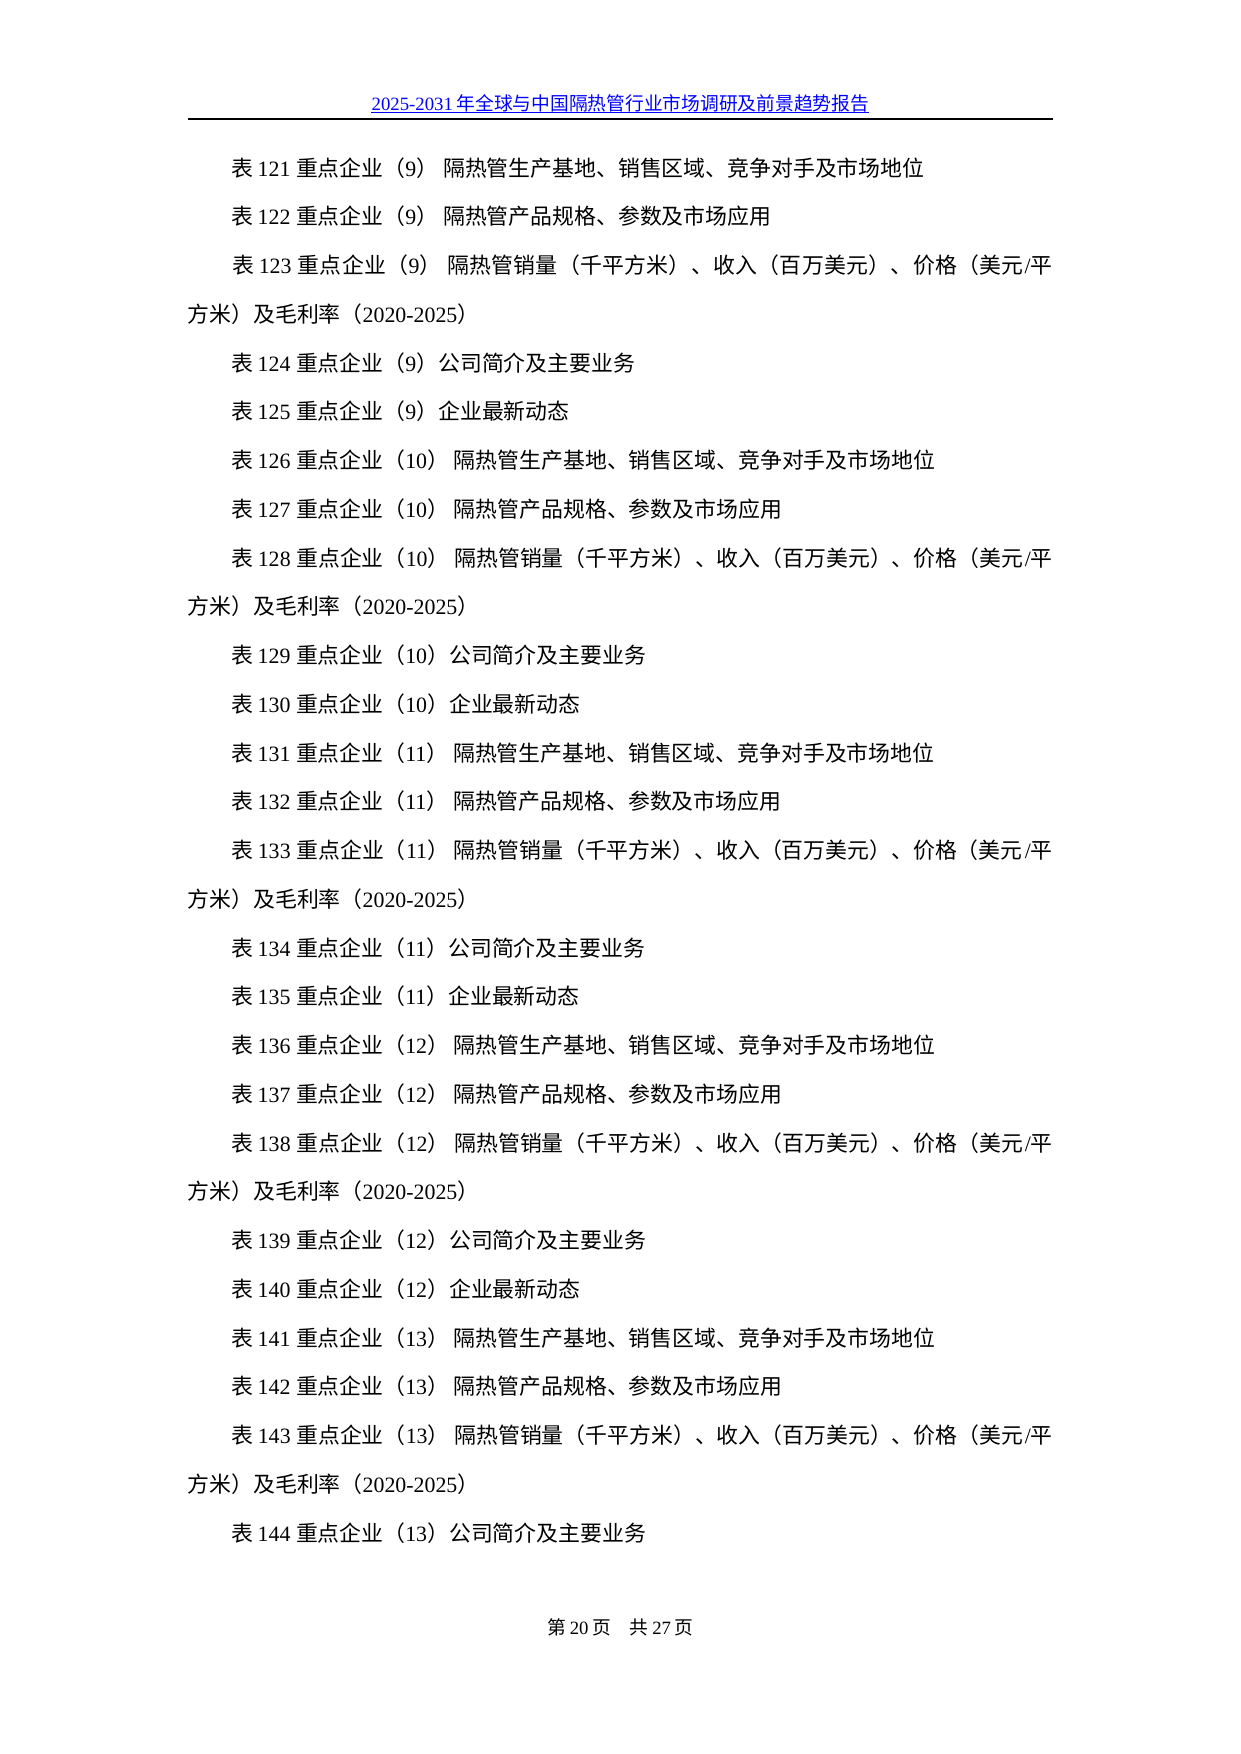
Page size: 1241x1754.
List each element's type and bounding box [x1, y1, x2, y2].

text [187, 150, 1053, 1548]
